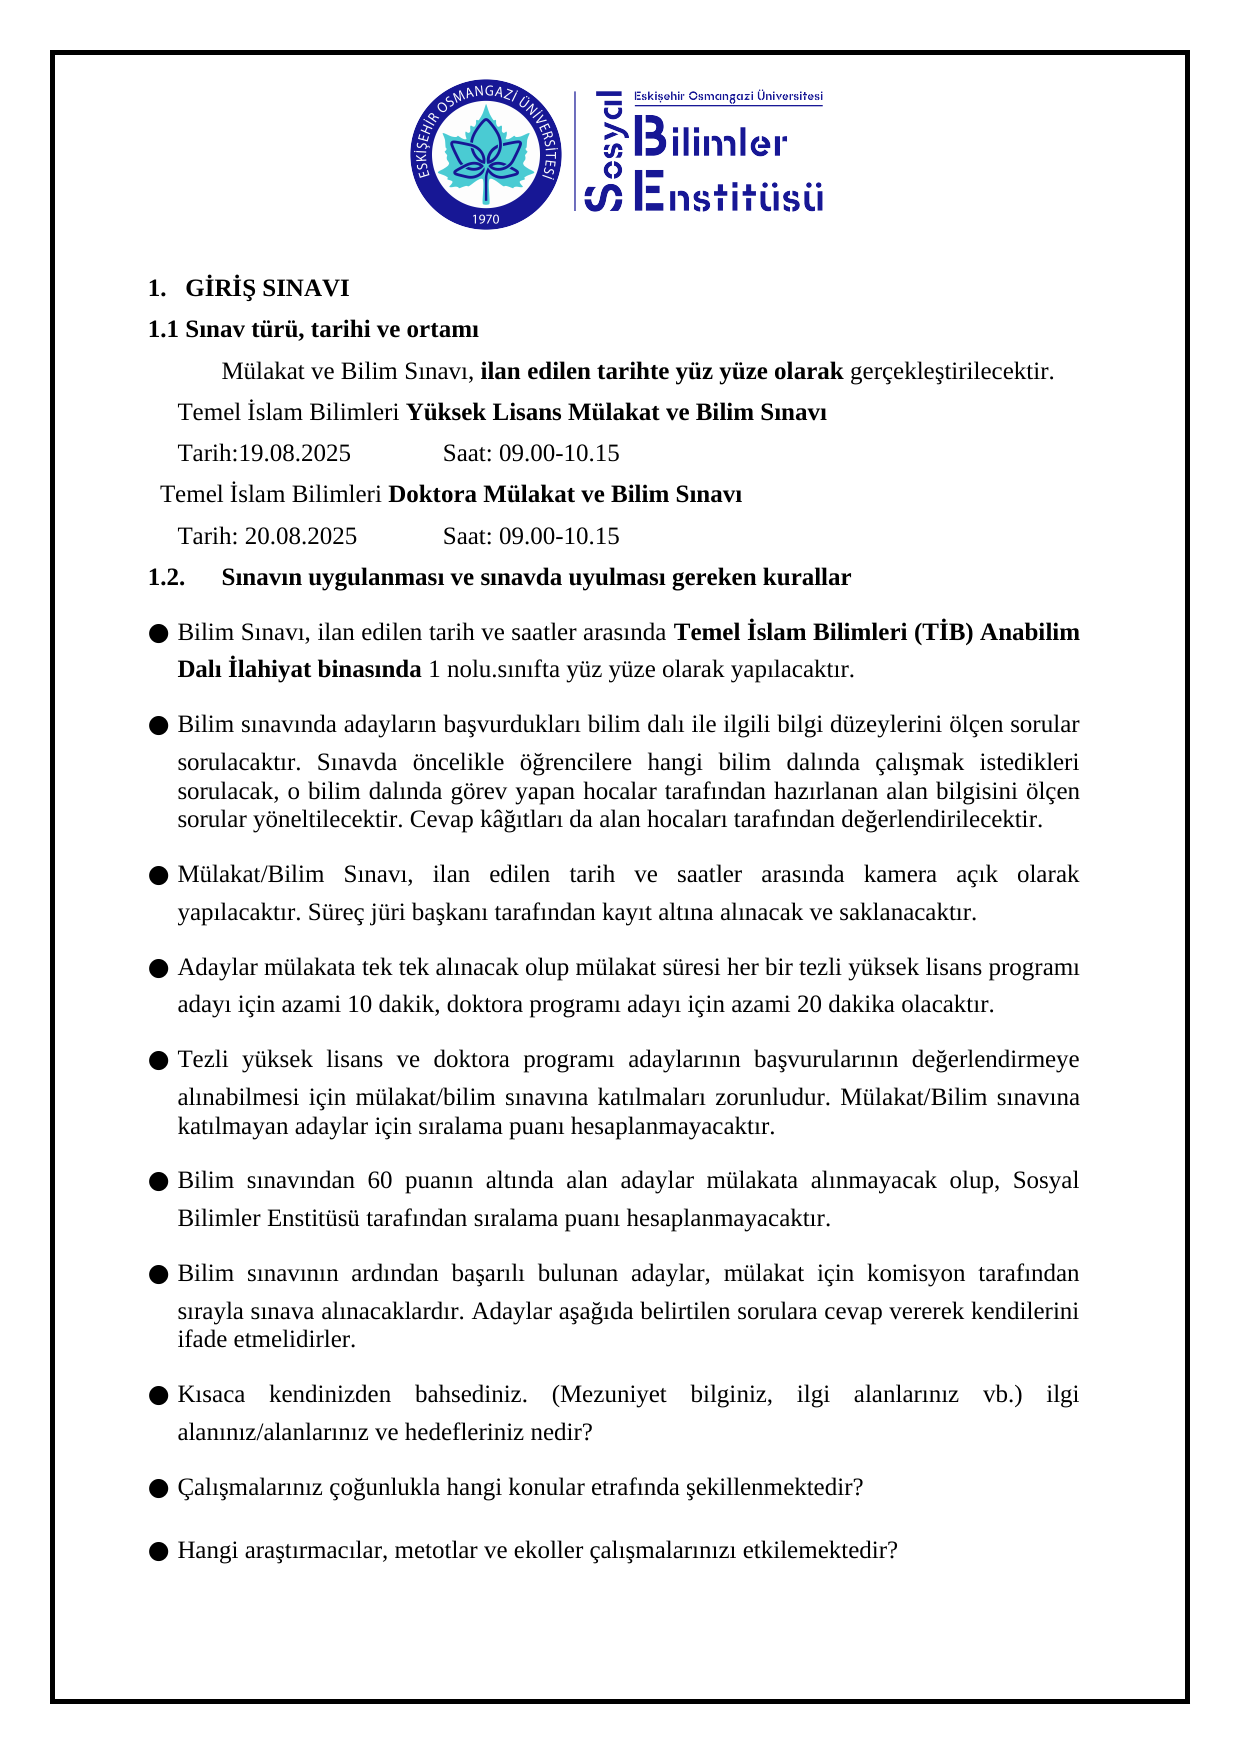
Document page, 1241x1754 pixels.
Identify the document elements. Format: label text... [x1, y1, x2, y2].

list Hangi araştırmacılar, metotlar ve ekoller çalışmalarınızı etkilemektedir? [148, 1522, 1081, 1573]
text Temel İslam Bilimleri Doktora Mülakat ve Bilim Sınavı [160, 479, 1079, 508]
list GİRİŞ SINAVI [148, 273, 1093, 302]
text 1.1 Sınav türü, tarihi ve ortamı [148, 314, 1080, 343]
list Mülakat/Bilim Sınavı, ilan edilen tarih ve saatler arasında kamera açık olarak yapılacaktır. Süreç jüri başkanı tarafından kayıt altına alınacak ve saklanacaktır. [148, 846, 1081, 926]
list Kısaca kendinizden bahsediniz. (Mezuniyet bilginiz, ilgi alanlarınız vb.) ilgi alanınız/alanlarınız ve hedefleriniz nedir? [148, 1366, 1081, 1446]
list Bilim sınavının ardından başarılı bulunan adaylar, mülakat için komisyon tarafından sırayla sınava alınacaklardır. Adaylar aşağıda belirtilen sorulara cevap vererek kendilerini ifade etmelidirler. [148, 1244, 1081, 1353]
text Mülakat ve Bilim Sınavı, ilan edilen tarihte yüz yüze olarak gerçekleştirilecektir. [148, 356, 1079, 384]
text Tarih:19.08.2025 Saat: 09.00-10.15 [177, 438, 1079, 467]
list Adaylar mülakata tek tek alınacak olup mülakat süresi her bir tezli yüksek lisans programı adayı için azami 10 dakik, doktora programı adayı için azami 20 dakika olacaktır. [148, 938, 1081, 1018]
picture [408, 73, 834, 232]
text Temel İslam Bilimleri Yüksek Lisans Mülakat ve Bilim Sınavı [177, 397, 1079, 426]
list Çalışmalarınız çoğunlukla hangi konular etrafında şekillenmektedir? [148, 1458, 1081, 1509]
list Bilim Sınavı, ilan edilen tarih ve saatler arasında Temel İslam Bilimleri (TİB) Anabilim Dalı İlahiyat binasında 1 nolu.sınıfta yüz yüze olarak yapılacaktır. [148, 603, 1081, 683]
list Tezli yüksek lisans ve doktora programı adaylarının başvurularının değerlendirmeye alınabilmesi için mülakat/bilim sınavına katılmaları zorunludur. Mülakat/Bilim sınavına katılmayan adaylar için sıralama puanı hesaplanmayacaktır. [148, 1031, 1081, 1139]
list Bilim sınavında adayların başvurdukları bilim dalı ile ilgili bilgi düzeylerini ölçen sorular sorulacaktır. Sınavda öncelikle öğrencilere hangi bilim dalında çalışmak istedikleri sorulacak, o bilim dalında görev yapan hocalar tarafından hazırlanan alan bilgisini ölçen sorular yöneltilecektir. Cevap kâğıtları da alan hocaları tarafından değerlendirilecektir. [148, 696, 1081, 833]
text Tarih: 20.08.2025 Saat: 09.00-10.15 [177, 521, 1079, 549]
list Bilim sınavından 60 puanın altında alan adaylar mülakata alınmayacak olup, Sosyal Bilimler Enstitüsü tarafından sıralama puanı hesaplanmayacaktır. [148, 1152, 1081, 1232]
subtitle Sınavın uygulanması ve sınavda uyulması gereken kurallar [148, 562, 1093, 591]
